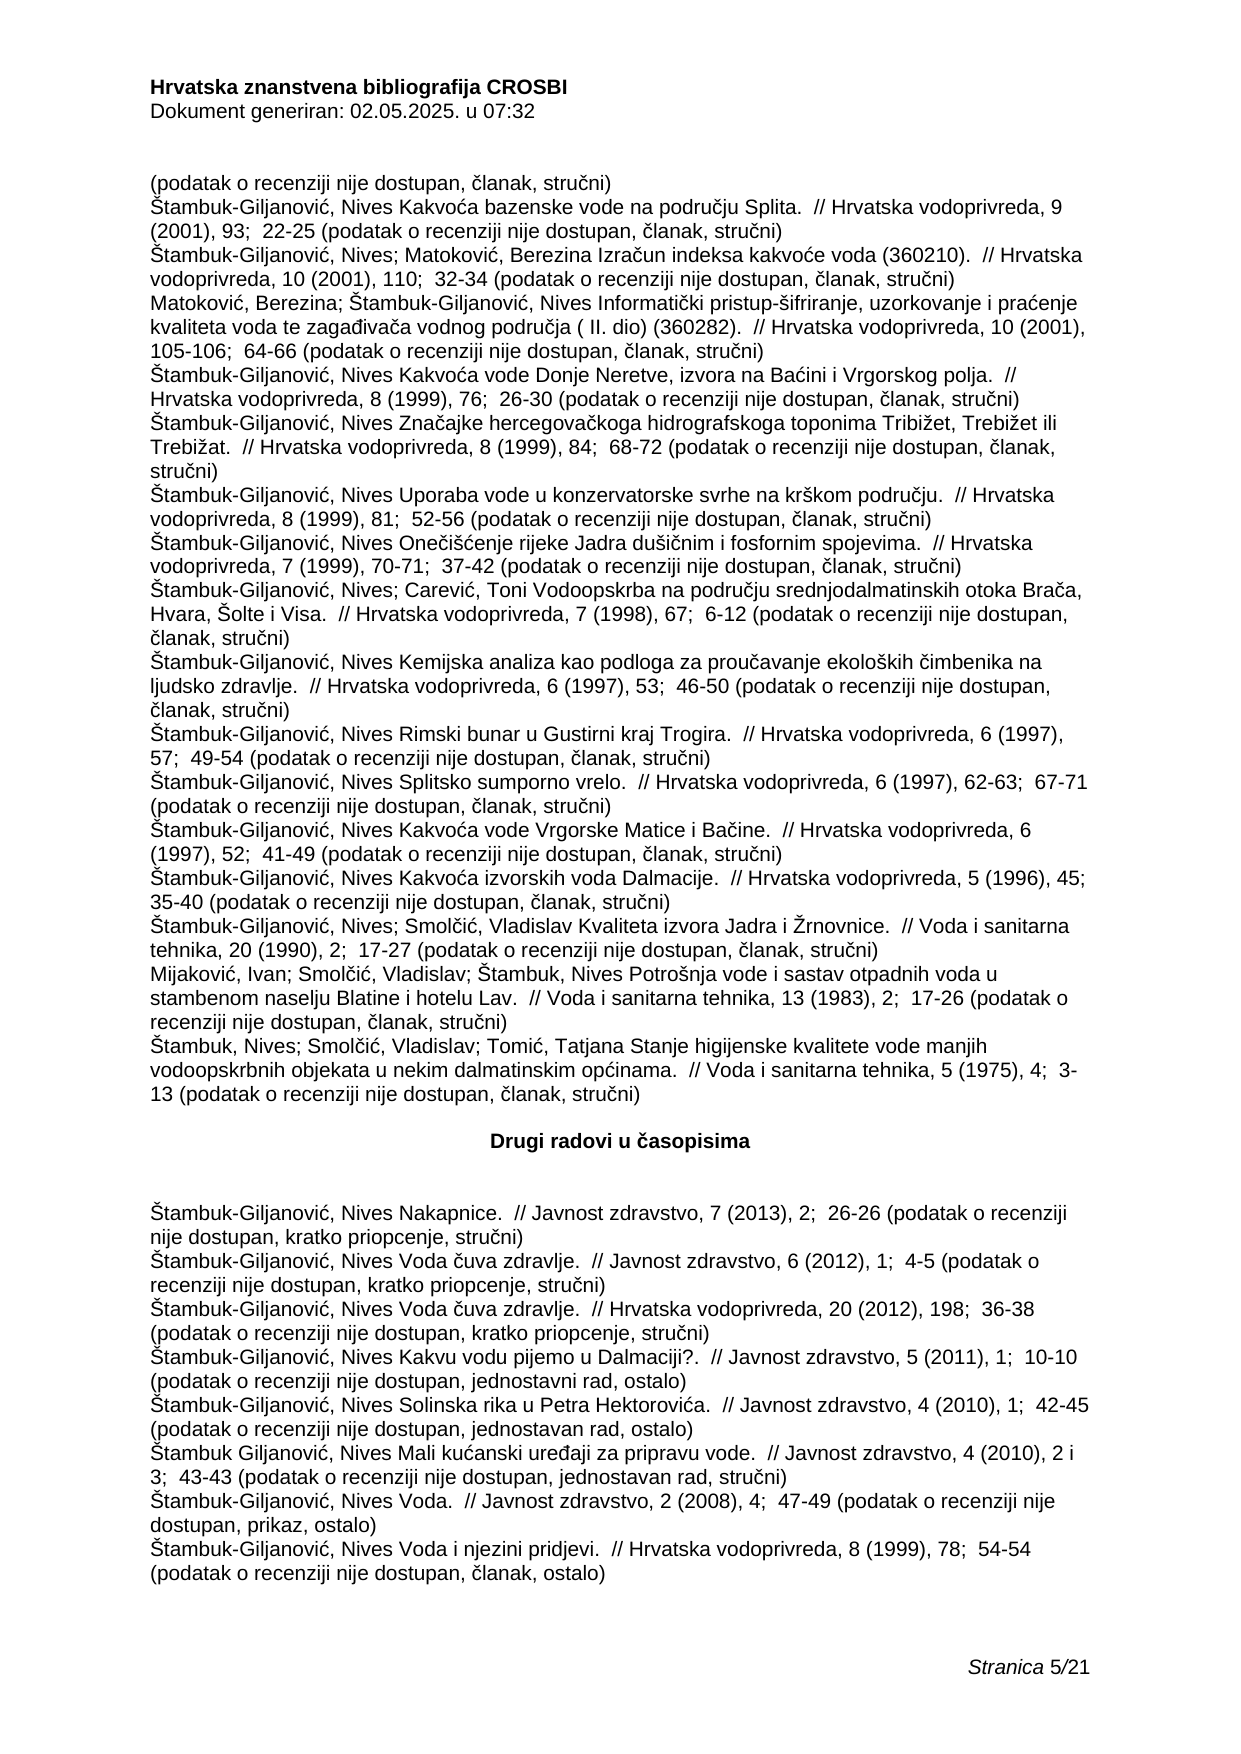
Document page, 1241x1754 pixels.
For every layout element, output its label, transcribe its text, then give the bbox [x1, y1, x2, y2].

text Matoković, Berezina; Štambuk-Giljanović, Nives [150, 291, 1090, 363]
text Štambuk-Giljanović, Nives; Matoković, Berezina [150, 243, 1090, 291]
text Štambuk-Giljanović, Nives [150, 195, 1090, 243]
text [150, 1537, 1090, 1584]
text Štambuk-Giljanović, Nives [150, 770, 1090, 818]
text Štambuk-Giljanović, Nives [150, 1249, 1090, 1297]
text Štambuk-Giljanović, Nives [150, 1297, 1090, 1345]
text Štambuk-Giljanović, Nives [150, 1489, 1090, 1537]
text Štambuk-Giljanović, Nives [150, 1345, 1090, 1393]
text Štambuk-Giljanović, Nives [150, 650, 1090, 722]
text Štambuk-Giljanović, Nives [150, 1201, 1090, 1249]
text Mijaković, Ivan; Smolčić, Vladislav; Štambuk, Nives [150, 962, 1090, 1033]
text Štambuk-Giljanović, Nives; Smolčić, Vladislav [150, 914, 1090, 962]
text Štambuk-Giljanović, Nives [150, 530, 1090, 578]
text Štambuk, Nives; Smolčić, Vladislav; Tomić, Tatjana [150, 1033, 1090, 1105]
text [150, 171, 1090, 195]
text Štambuk-Giljanović, Nives [150, 866, 1090, 914]
text Štambuk-Giljanović, Nives [150, 363, 1090, 411]
subtitle Drugi radovi u časopisima [150, 1129, 1090, 1153]
text Štambuk Giljanović, Nives [150, 1441, 1090, 1489]
text Štambuk-Giljanović, Nives [150, 818, 1090, 866]
text Štambuk-Giljanović, Nives [150, 722, 1090, 770]
text Štambuk-Giljanović, Nives [150, 1393, 1090, 1441]
text Štambuk-Giljanović, Nives [150, 482, 1090, 530]
text Štambuk-Giljanović, Nives [150, 411, 1090, 482]
text Štambuk-Giljanović, Nives; Carević, Toni [150, 578, 1090, 650]
